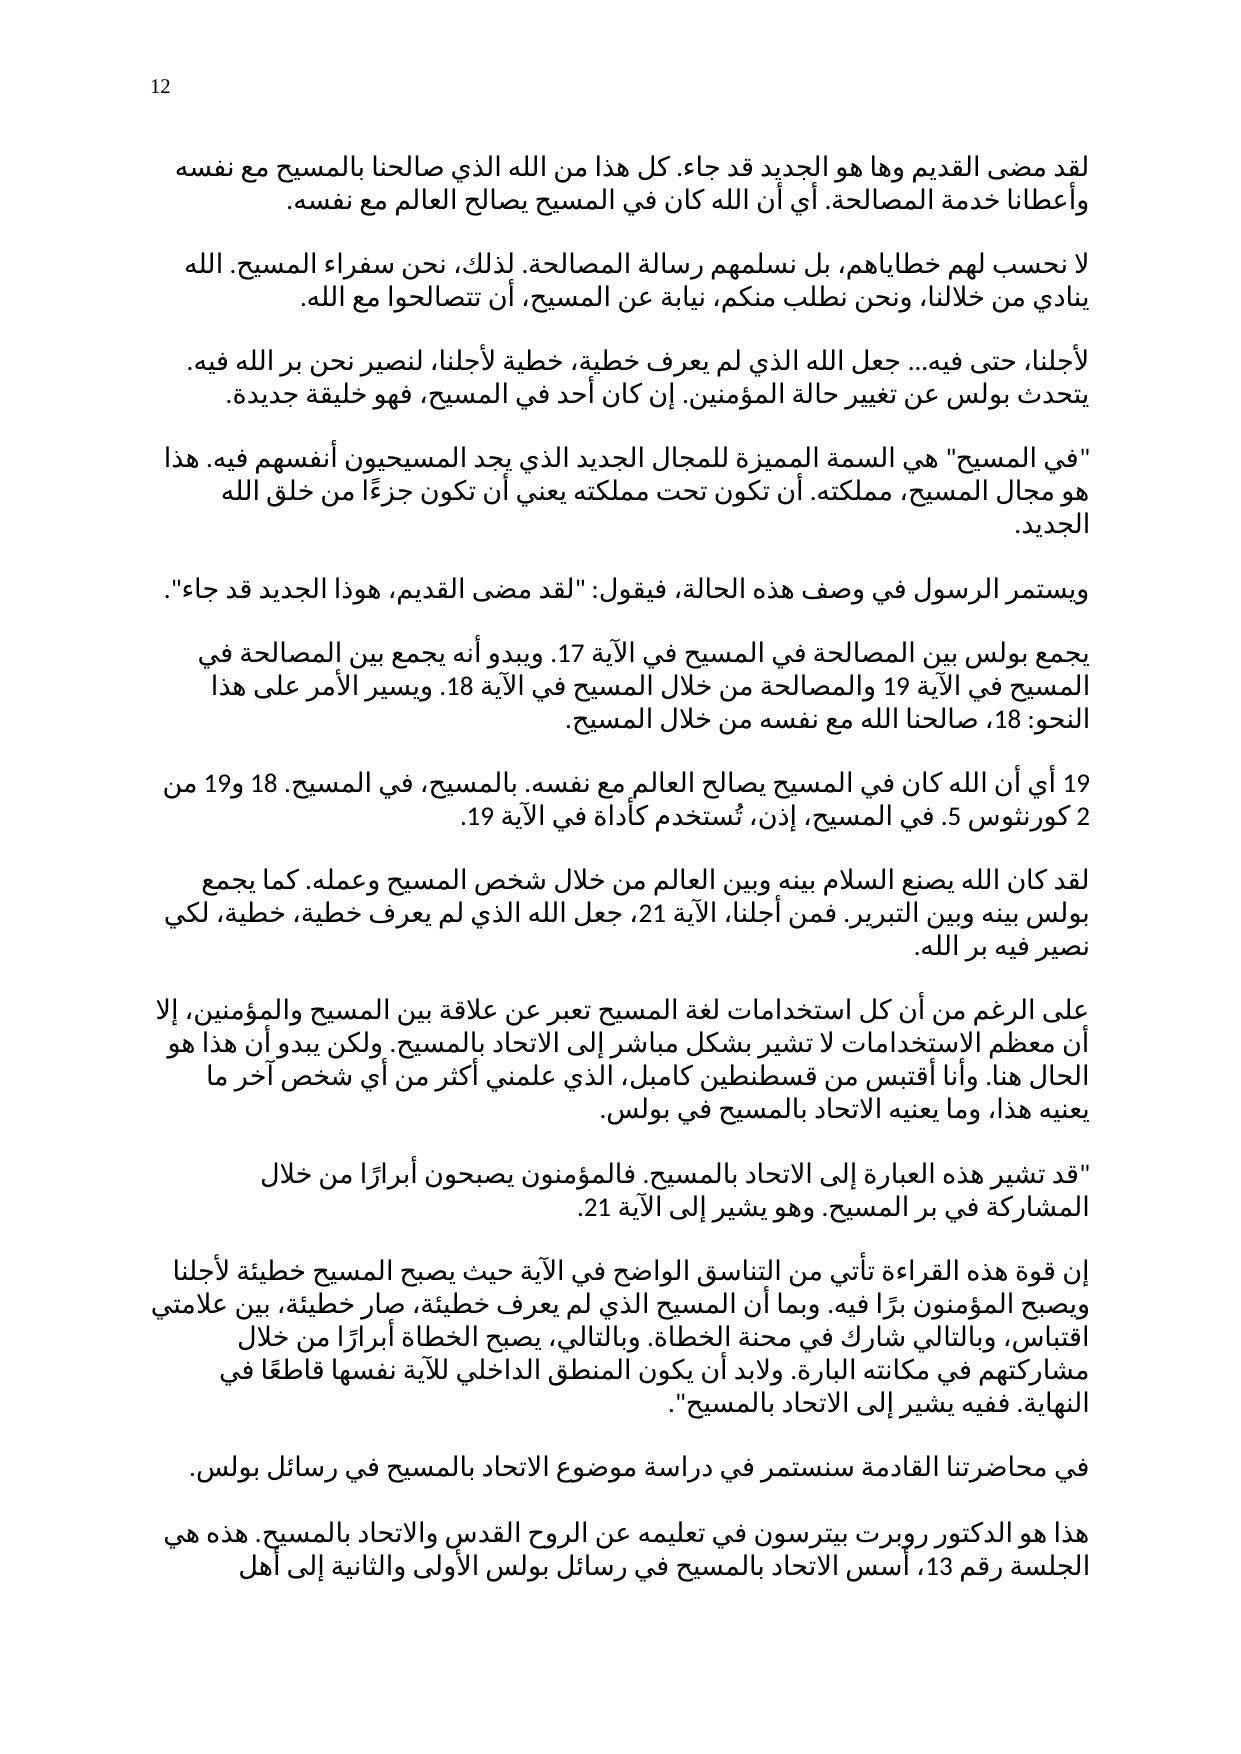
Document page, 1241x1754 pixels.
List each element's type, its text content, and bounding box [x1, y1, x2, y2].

text لأجلنا، حتى فيه... جعل الله الذي لم يعرف خطية، خطية لأجلنا، لنصير نحن بر الله فيه. يتحدث بولس عن تغيير حالة المؤمنين. إن كان أحد في المسيح، فهو خليقة جديدة. [150, 344, 1090, 410]
text ويستمر الرسول في وصف هذه الحالة، فيقول: "لقد مضى القديم، هوذا الجديد قد جاء". [150, 572, 1090, 605]
text "في المسيح" هي السمة المميزة للمجال الجديد الذي يجد المسيحيون أنفسهم فيه. هذا هو مجال المسيح، مملكته. أن تكون تحت مملكته يعني أن تكون جزءًا من خلق الله الجديد. [150, 442, 1090, 541]
text 19 أي أن الله كان في المسيح يصالح العالم مع نفسه. بالمسيح، في المسيح. 18 و19 من 2 كورنثوس 5. في المسيح، إذن، تُستخدم كأداة في الآية 19. [150, 766, 1090, 832]
text على الرغم من أن كل استخدامات لغة المسيح تعبر عن علاقة بين المسيح والمؤمنين، إلا أن معظم الاستخدامات لا تشير بشكل مباشر إلى الاتحاد بالمسيح. ولكن يبدو أن هذا هو الحال هنا. وأنا أقتبس من قسطنطين كامبل، الذي علمني أكثر من أي شخص آخر ما يعنيه هذا، وما يعنيه الاتحاد بالمسيح في بولس. [150, 993, 1090, 1126]
text لقد كان الله يصنع السلام بينه وبين العالم من خلال شخص المسيح وعمله. كما يجمع بولس بينه وبين التبرير. فمن أجلنا، الآية 21، جعل الله الذي لم يعرف خطية، خطية، لكي نصير فيه بر الله. [150, 863, 1090, 962]
text لا نحسب لهم خطاياهم، بل نسلمهم رسالة المصالحة. لذلك، نحن سفراء المسيح. الله ينادي من خلالنا، ونحن نطلب منكم، نيابة عن المسيح، أن تتصالحوا مع الله. [150, 247, 1090, 313]
text لقد مضى القديم وها هو الجديد قد جاء. كل هذا من الله الذي صالحنا بالمسيح مع نفسه وأعطانا خدمة المصالحة. أي أن الله كان في المسيح يصالح العالم مع نفسه. [150, 150, 1090, 216]
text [150, 1450, 1090, 1582]
text يجمع بولس بين المصالحة في المسيح في الآية 17. ويبدو أنه يجمع بين المصالحة في المسيح في الآية 19 والمصالحة من خلال المسيح في الآية 18. ويسير الأمر على هذا النحو: 18، صالحنا الله مع نفسه من خلال المسيح. [150, 636, 1090, 735]
text "قد تشير هذه العبارة إلى الاتحاد بالمسيح. فالمؤمنون يصبحون أبرارًا من خلال المشاركة في بر المسيح. وهو يشير إلى الآية 21. [150, 1157, 1090, 1223]
text إن قوة هذه القراءة تأتي من التناسق الواضح في الآية حيث يصبح المسيح خطيئة لأجلنا ويصبح المؤمنون برًا فيه. وبما أن المسيح الذي لم يعرف خطيئة، صار خطيئة، بين علامتي اقتباس، وبالتالي شارك في محنة الخطاة. وبالتالي، يصبح الخطاة أبرارًا من خلال مشاركتهم في مكانته البارة. ولابد أن يكون المنطق الداخلي للآية نفسها قاطعًا في النهاية. ففيه يشير إلى الاتحاد بالمسيح". [150, 1254, 1090, 1419]
